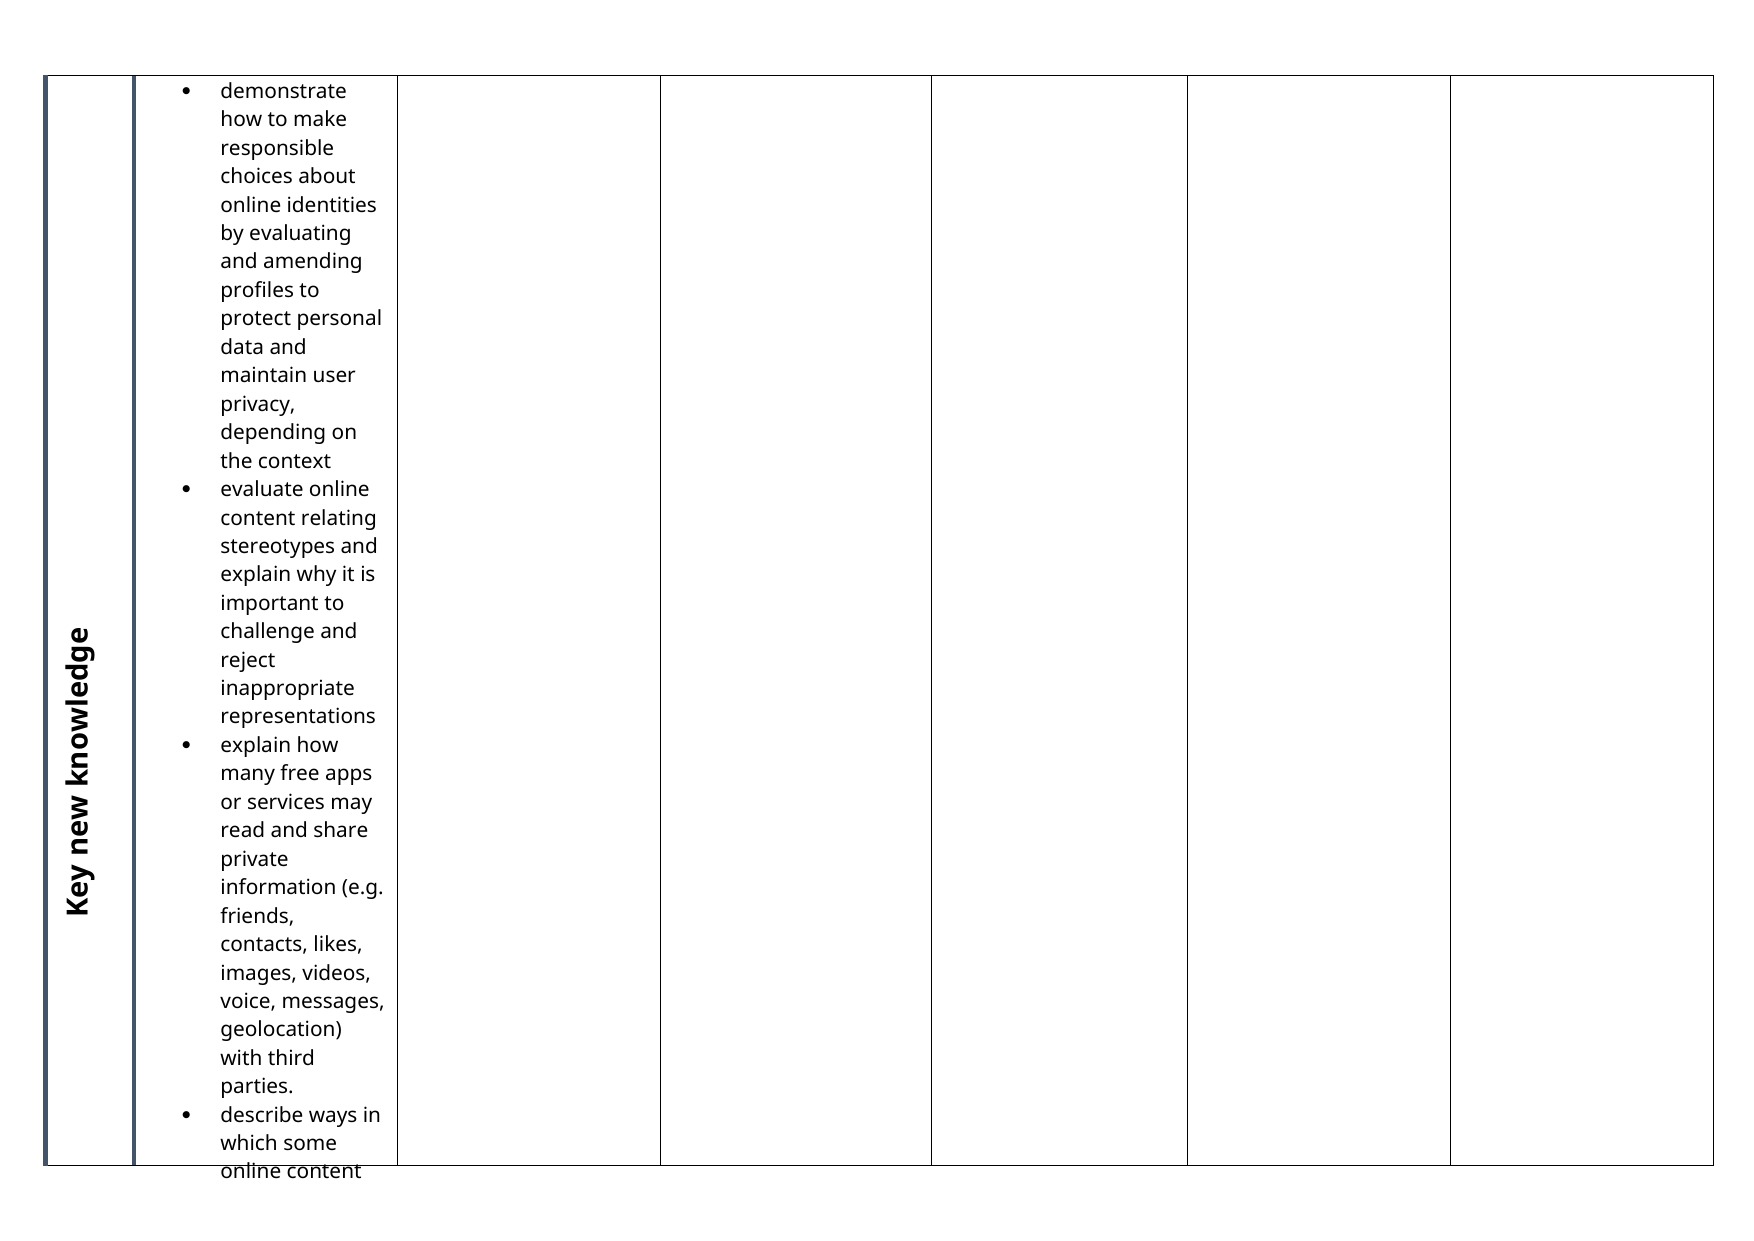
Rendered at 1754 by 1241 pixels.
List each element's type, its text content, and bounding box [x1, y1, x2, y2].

table_cell [1451, 76, 1713, 1165]
table_cell [661, 76, 931, 1165]
table_cell Key new knowledge [48, 76, 132, 1165]
table_cell [398, 76, 660, 1165]
table_cell [1188, 76, 1450, 1165]
table_cell demonstrate how to make responsible choices about online identities by evaluating and amending profiles to protect personal data and maintain user privacy, depending on the context evaluate online content relating stereotypes and explain why it is important to challenge and reject inappropriate representations explain how many free apps or services may read and share private information (e.g. friends, contacts, likes, images, videos, voice, messages, geolocation) with third parties. describe ways in which some online content targets people to gain money or information illegally; I can describe strategies to help me identify such content (e.g. scams, phishing). [136, 76, 397, 1165]
table_cell [932, 76, 1187, 1165]
